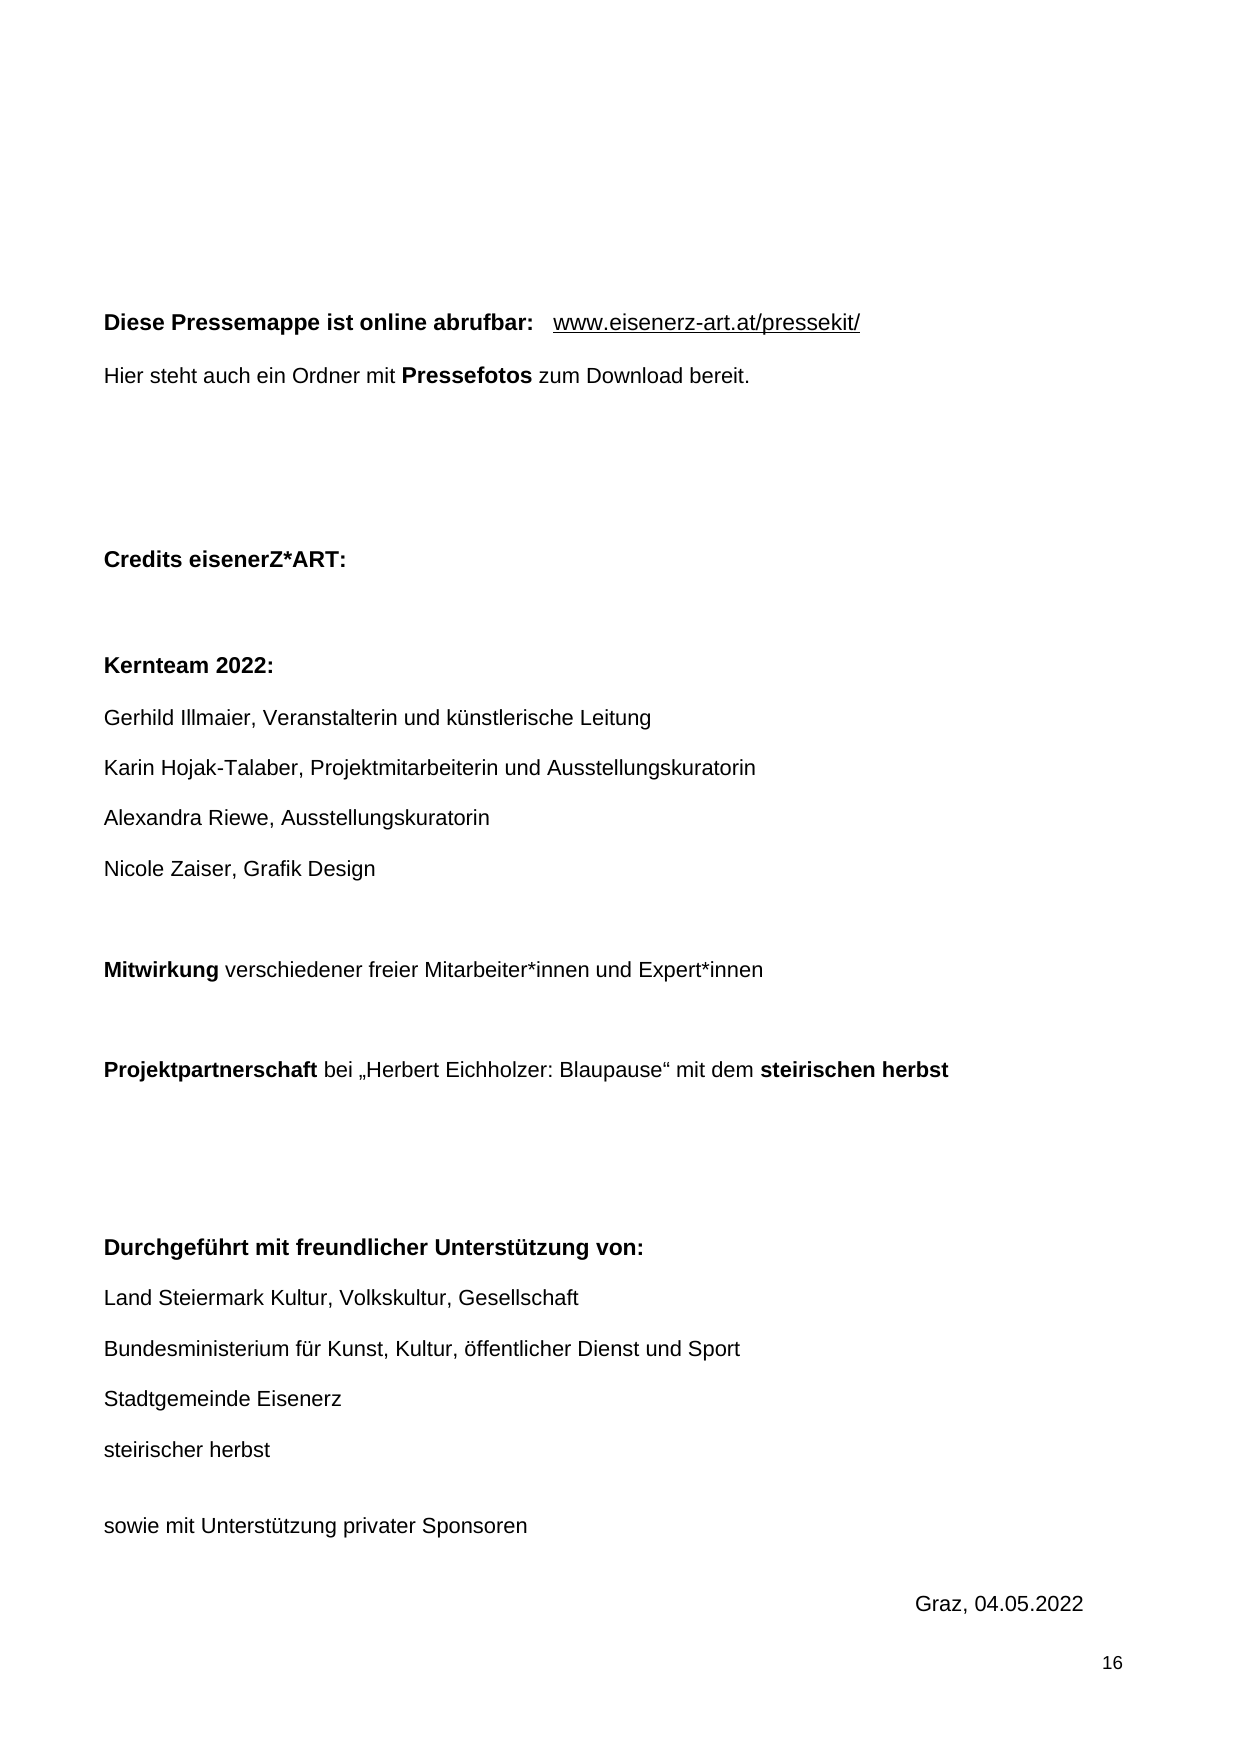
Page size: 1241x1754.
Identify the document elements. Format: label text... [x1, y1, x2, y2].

text sowie mit Unterstützung privater Sponsoren [103, 1513, 1123, 1538]
text Durchgeführt mit freundlicher Unterstützung von: [103, 1234, 1123, 1260]
text Kernteam 2022: [103, 652, 1123, 678]
text Gerhild Illmaier, Veranstalterin und künstlerische Leitung [103, 704, 1123, 729]
text Mitwirkung verschiedener freier Mitarbeiter*innen und Expert*innen [103, 956, 1123, 982]
text Nicole Zaiser, Grafik Design [103, 856, 1123, 881]
text Diese Pressemappe ist online abrufbar: www.eisenerz-art.at/pressekit/ [103, 309, 1123, 335]
text Alexandra Riewe, Ausstellungskuratorin [103, 805, 1123, 830]
text Projektpartnerschaft bei „Herbert Eichholzer: Blaupause“ mit dem steirischen herbst [103, 1057, 1123, 1082]
text steirischer herbst [103, 1437, 1123, 1462]
text Stadtgemeinde Eisenerz [103, 1386, 1123, 1411]
text Land Steiermark Kultur, Volkskultur, Gesellschaft [103, 1285, 1123, 1311]
text Karin Hojak-Talaber, Projektmitarbeiterin und Ausstellungskuratorin [103, 755, 1123, 780]
text Graz, 04.05.2022 [103, 1591, 1123, 1616]
text Hier steht auch ein Ordner mit Pressefotos zum Download bereit. [103, 362, 1123, 388]
text Bundesministerium für Kunst, Kultur, öffentlicher Dienst und Sport [103, 1336, 1123, 1361]
text Credits eisenerZ*ART: [103, 546, 1123, 573]
